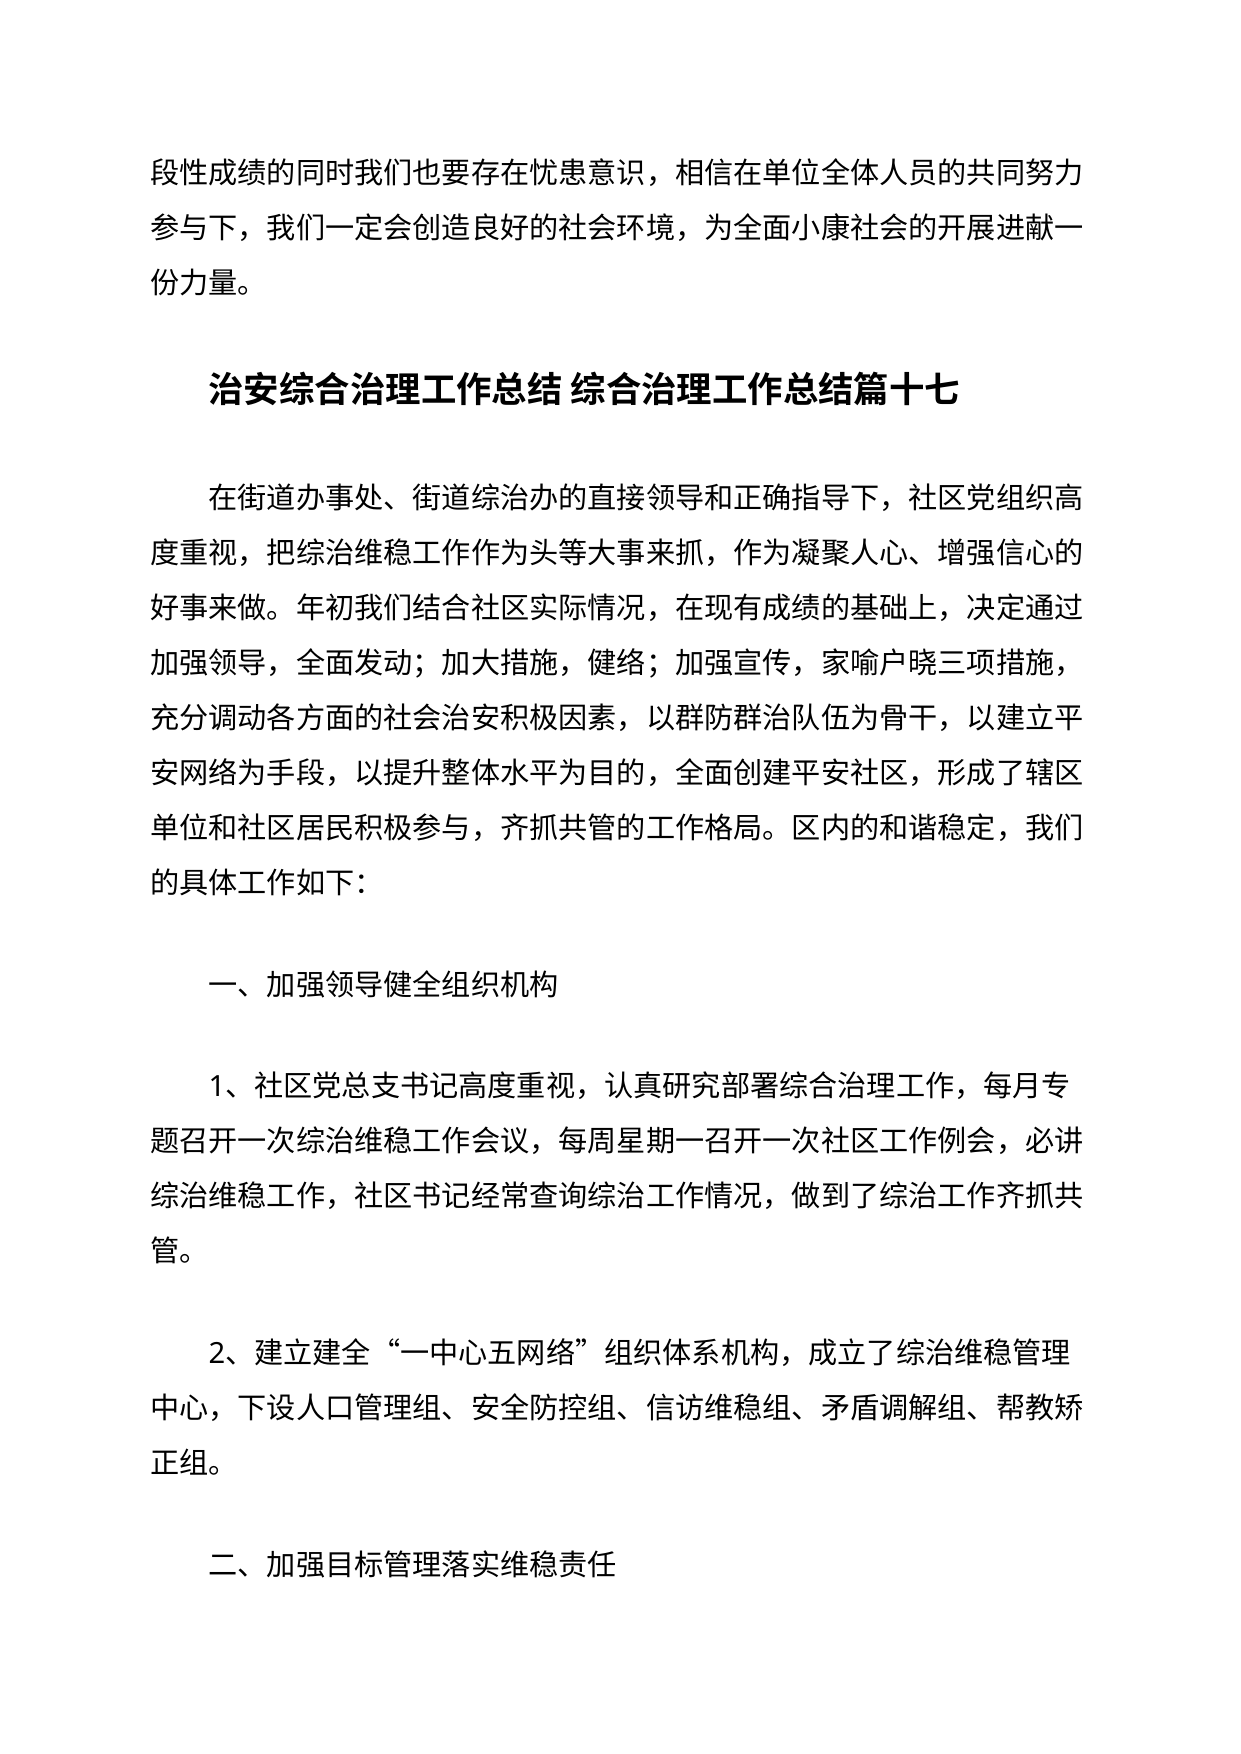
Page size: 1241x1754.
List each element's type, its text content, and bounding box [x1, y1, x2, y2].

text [150, 150, 1090, 302]
text 1、社区党总支书记高度重视，认真研究部署综合治理工作，每月专题召开一次综治维稳工作会议，每周星期一召开一次社区工作例会，必讲综治维稳工作，社区书记经常查询综治工作情况，做到了综治工作齐抓共管。 [150, 1063, 1090, 1270]
text 一、加强领导健全组织机构 [150, 961, 1090, 1003]
text 二、加强目标管理落实维稳责任 [150, 1541, 1090, 1583]
text 2、建立建全“一中心五网络”组织体系机构，成立了综治维稳管理中心，下设人口管理组、安全防控组、信访维稳组、矛盾调解组、帮教矫正组。 [150, 1329, 1090, 1482]
text 在街道办事处、街道综治办的直接领导和正确指导下，社区党组织高度重视，把综治维稳工作作为头等大事来抓，作为凝聚人心、增强信心的好事来做。年初我们结合社区实际情况，在现有成绩的基础上，决定通过加强领导，全面发动；加大措施，健络；加强宣传，家喻户晓三项措施，充分调动各方面的社会治安积极因素，以群防群治队伍为骨干，以建立平安网络为手段，以提升整体水平为目的，全面创建平安社区，形成了辖区单位和社区居民积极参与，齐抓共管的工作格局。区内的和谐稳定，我们的具体工作如下： [150, 475, 1090, 902]
text 治安综合治理工作总结 综合治理工作总结篇十七 [150, 362, 1090, 413]
